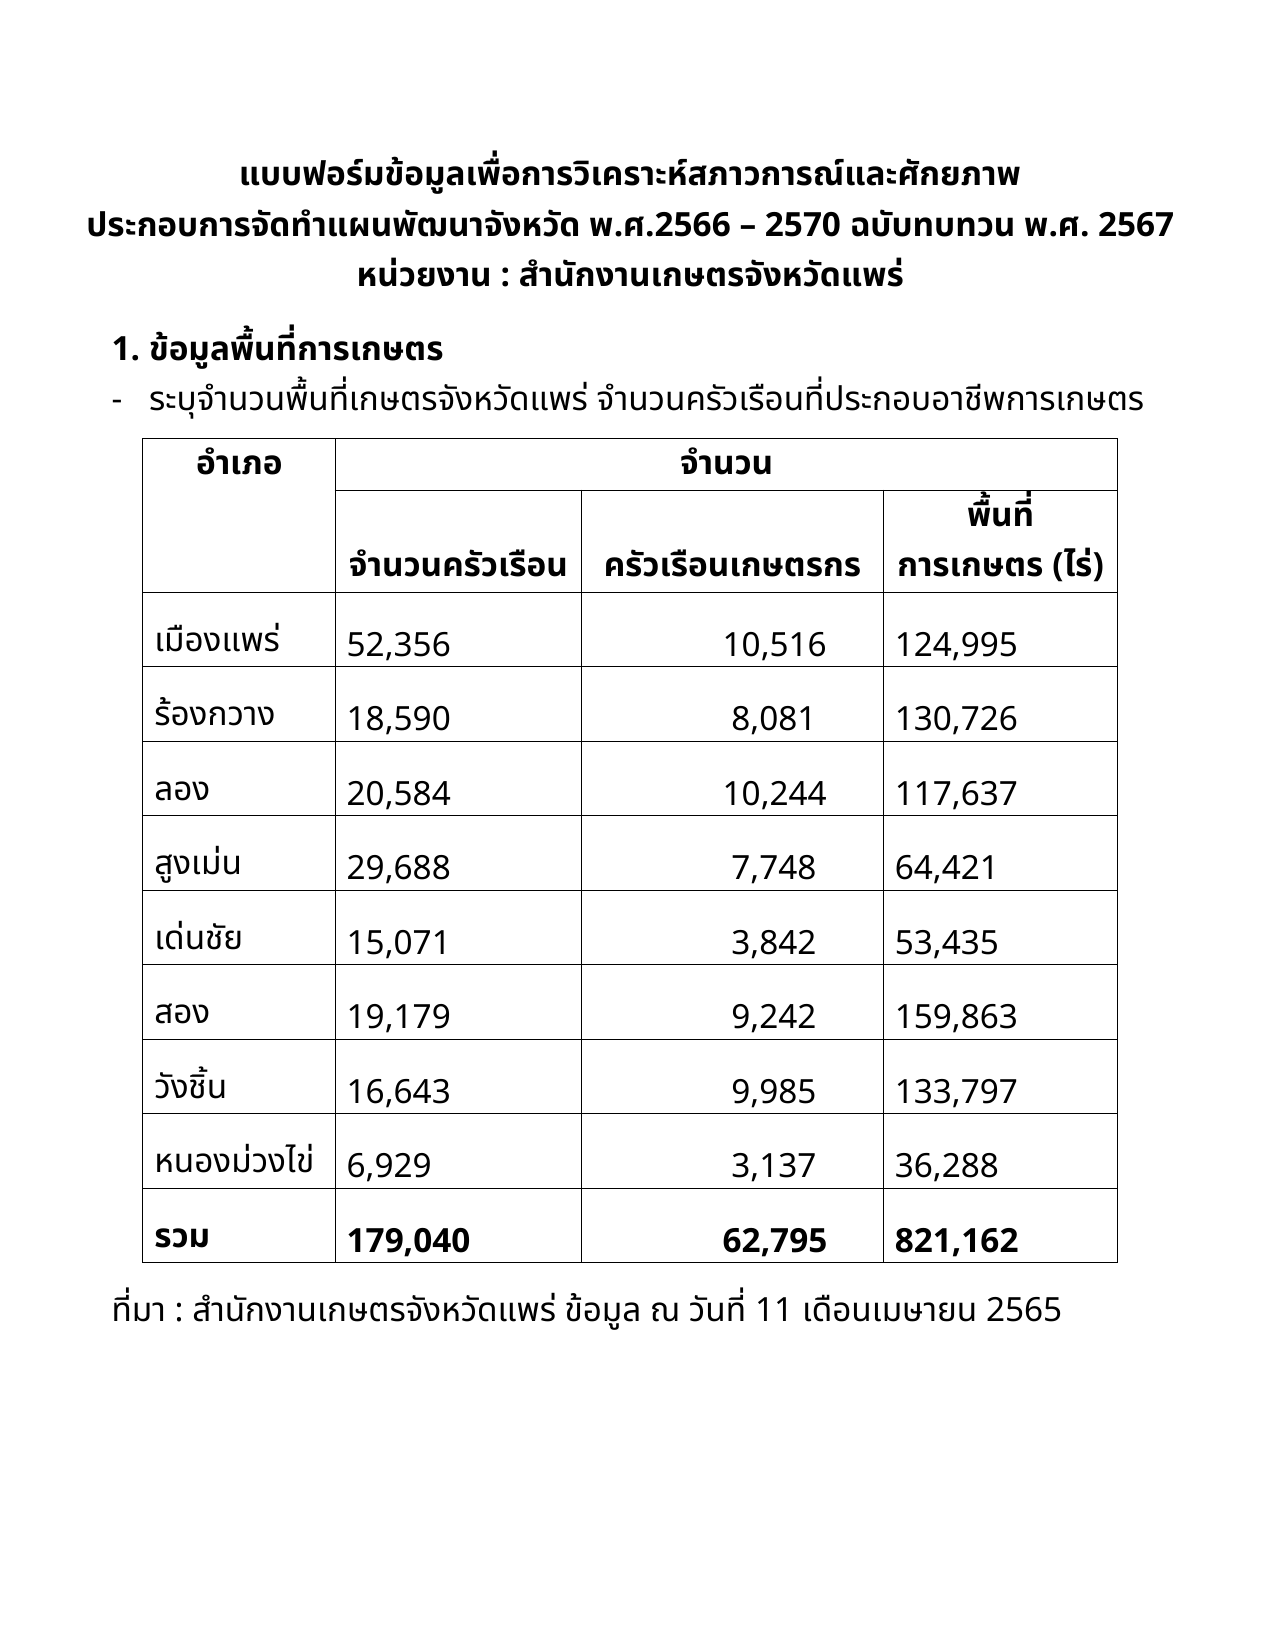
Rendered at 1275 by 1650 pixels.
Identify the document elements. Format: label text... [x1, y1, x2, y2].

table_cell 117,637 [884, 742, 1117, 815]
text ประกอบการจัดทำแผนพัฒนาจังหวัด พ.ศ.2566 – 2570 ฉบับทบทวน พ.ศ. 2567 [74, 200, 1186, 251]
text แบบฟอร์มข้อมูลเพื่อการวิเคราะห์สภาวการณ์และศักยภาพ [74, 150, 1186, 200]
table_cell 52,356 [336, 593, 581, 666]
table_cell 130,726 [884, 667, 1117, 741]
table_cell 15,071 [336, 891, 581, 964]
table_cell จำนวนครัวเรือน [336, 491, 581, 592]
table_cell 133,797 [884, 1040, 1117, 1113]
table_cell สูงเม่น [143, 816, 335, 889]
table_cell 7,748 [582, 816, 883, 889]
table_cell วังชิ้น [143, 1040, 335, 1113]
table_cell ครัวเรือนเกษตรกร [582, 491, 883, 592]
table_cell 9,242 [582, 965, 883, 1038]
table_cell สอง [143, 965, 335, 1038]
table_cell 3,137 [582, 1114, 883, 1187]
table_cell เด่นชัย [143, 891, 335, 964]
table_cell 62,795 [582, 1189, 883, 1262]
table_cell 10,244 [582, 742, 883, 815]
table_cell 9,985 [582, 1040, 883, 1113]
table_cell 20,584 [336, 742, 581, 815]
list ระบุจำนวนพื้นที่เกษตรจังหวัดแพร่ จำนวนครัวเรือนที่ประกอบอาชีพการเกษตร [111, 375, 1186, 426]
table_cell รวม [143, 1189, 335, 1262]
table_cell 6,929 [336, 1114, 581, 1187]
table_cell 18,590 [336, 667, 581, 741]
table_cell 29,688 [336, 816, 581, 889]
table_header อำเภอ [143, 439, 335, 592]
table_cell 821,162 [884, 1189, 1117, 1262]
table_header จำนวน [336, 439, 1117, 489]
table_cell ร้องกวาง [143, 667, 335, 741]
text ที่มา : สำนักงานเกษตรจังหวัดแพร่ ข้อมูล ณ วันที่ 11 เดือนเมษายน 2565 [111, 1286, 1186, 1336]
table_cell 19,179 [336, 965, 581, 1038]
table_cell 3,842 [582, 891, 883, 964]
table_cell 64,421 [884, 816, 1117, 889]
table_cell พื้นที่การเกษตร (ไร่) [884, 491, 1117, 592]
table_cell 36,288 [884, 1114, 1117, 1187]
table_cell 159,863 [884, 965, 1117, 1038]
table_cell 10,516 [582, 593, 883, 666]
table_cell ลอง [143, 742, 335, 815]
table_cell 179,040 [336, 1189, 581, 1262]
list ข้อมูลพื้นที่การเกษตร [111, 324, 1186, 375]
table_cell 124,995 [884, 593, 1117, 666]
table_cell เมืองแพร่ [143, 593, 335, 666]
text หน่วยงาน : สำนักงานเกษตรจังหวัดแพร่ [74, 251, 1186, 302]
table_cell 16,643 [336, 1040, 581, 1113]
table_cell 8,081 [582, 667, 883, 741]
table_cell หนองม่วงไข่ [143, 1114, 335, 1187]
table_cell 53,435 [884, 891, 1117, 964]
